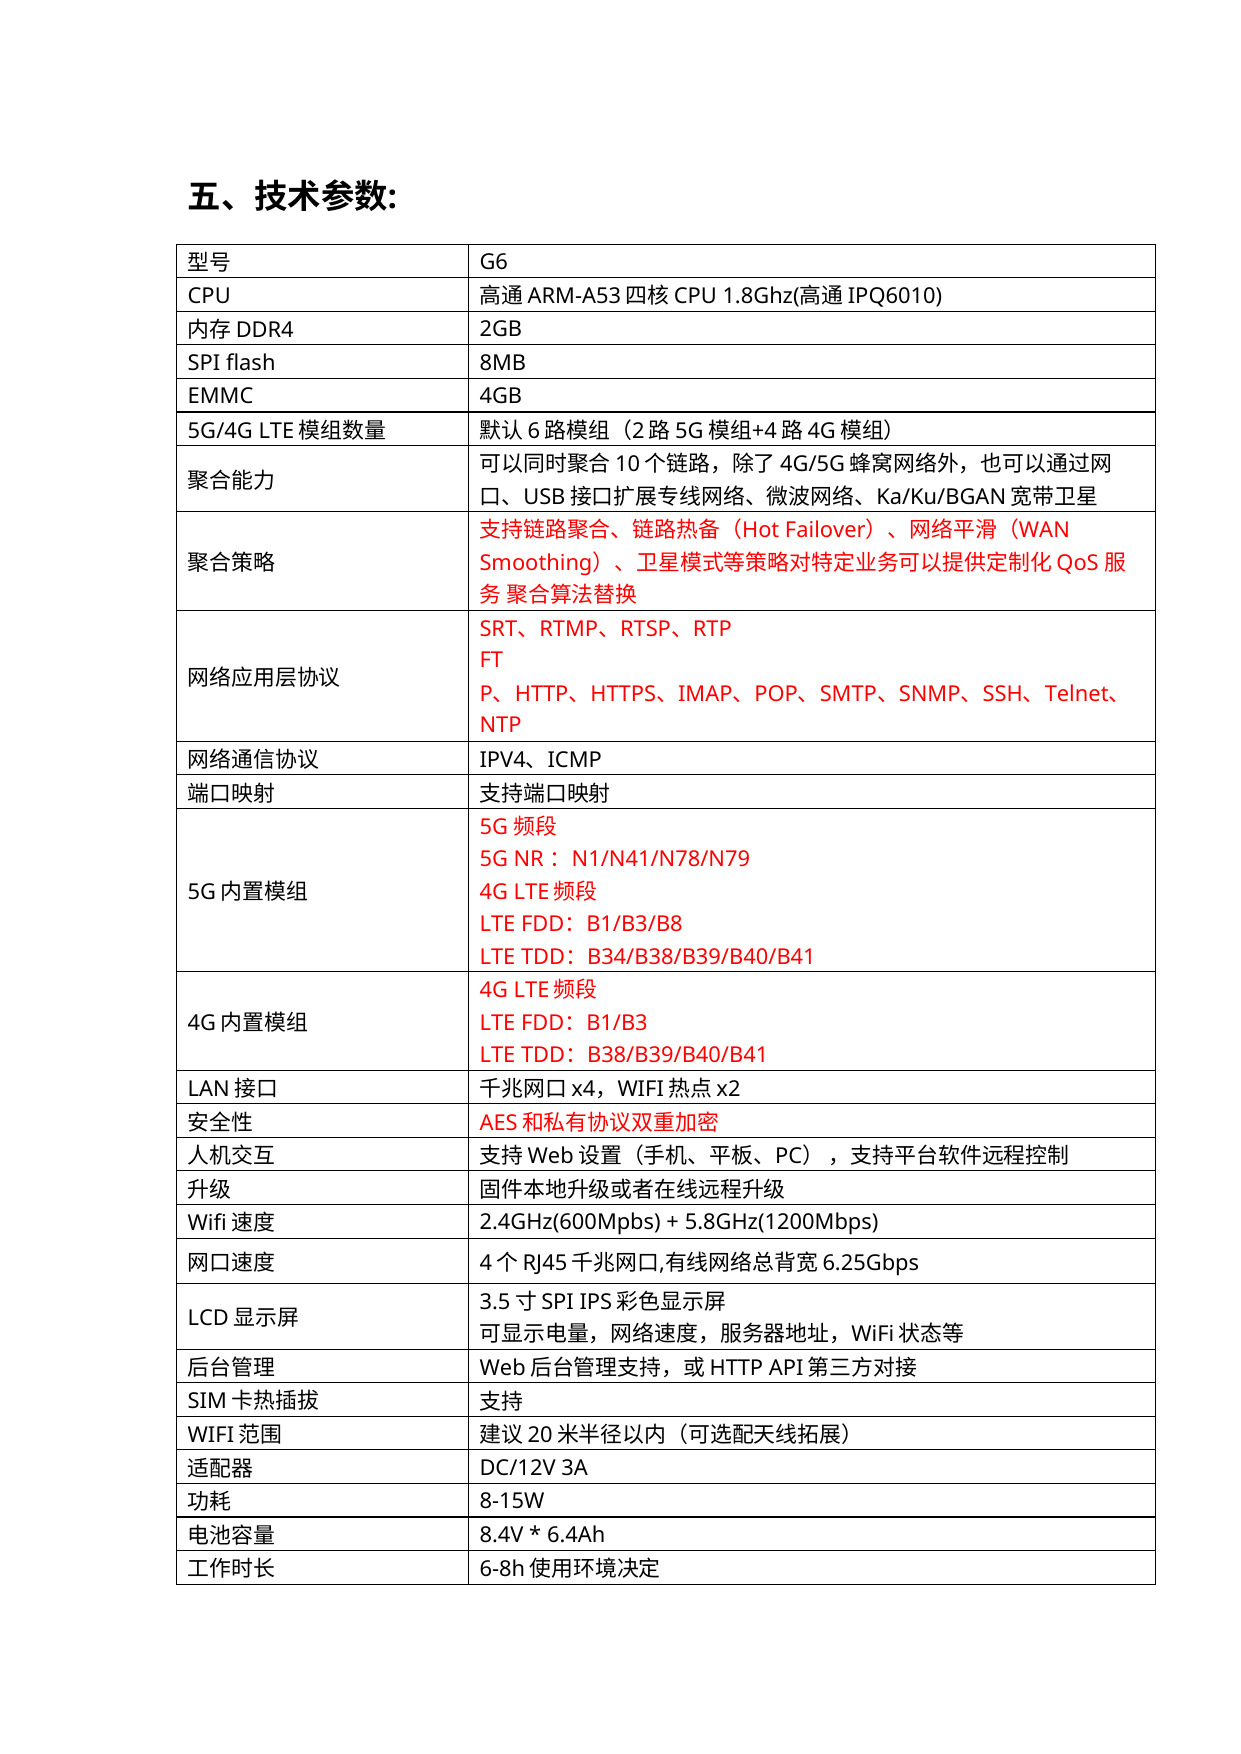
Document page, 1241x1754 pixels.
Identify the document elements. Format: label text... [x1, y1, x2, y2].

table_cell 电池容量 [177, 1518, 468, 1550]
table_cell 功耗 [177, 1484, 468, 1516]
table_cell IPV4、ICMP [469, 742, 1155, 774]
table_cell 3.5寸SPI IPS彩色显示屏 可显示电量，网络速度，服务器地址，WiFi状态等 [469, 1284, 1155, 1349]
table_cell 千兆网口x4，WIFI热点x2 [469, 1071, 1155, 1103]
table_cell 8MB [469, 345, 1155, 378]
table_cell 网口速度 [177, 1239, 468, 1283]
table_header 型号 [177, 245, 468, 277]
table_cell 升级 [177, 1171, 468, 1204]
table_cell 聚合策略 [177, 512, 468, 609]
table_cell 支持 [469, 1383, 1155, 1416]
table_cell EMMC [177, 379, 468, 411]
table_cell 4GB [469, 379, 1155, 411]
table_cell 4G LTE频段 LTE FDD：B1/B3 LTE TDD：B38/B39/B40/B41 [469, 972, 1155, 1070]
table_cell SIM卡热插拔 [177, 1383, 468, 1416]
table_cell 可以同时聚合10个链路，除了4G/5G蜂窝网络外，也可以通过网口、USB接口扩展专线网络、微波网络、Ka/Ku/BGAN宽带卫星 [469, 446, 1155, 511]
table_cell 固件本地升级或者在线远程升级 [469, 1171, 1155, 1204]
table_cell 安全性 [177, 1104, 468, 1137]
table_cell 2.4GHz(600Mpbs) + 5.8GHz(1200Mbps) [469, 1205, 1155, 1237]
table_cell 网络通信协议 [177, 742, 468, 774]
table_cell SRT、RTMP、RTSP、RTP FTP、HTTP、HTTPS、IMAP、POP、SMTP、SNMP、SSH、Telnet、NTP [469, 611, 1155, 741]
table_cell 4个RJ45千兆网口,有线网络总背宽6.25Gbps [469, 1239, 1155, 1283]
table_cell LAN接口 [177, 1071, 468, 1103]
table_cell 支持链路聚合、链路热备（Hot Failover）、网络平滑（WAN Smoothing）、卫星模式等策略对特定业务可以提供定制化QoS 服务 聚合算法替换 [469, 512, 1155, 609]
table_cell LCD显示屏 [177, 1284, 468, 1349]
table_cell 高通ARM-A53四核CPU 1.8Ghz(高通IPQ6010) [469, 278, 1155, 311]
table_cell 工作时长 [177, 1551, 468, 1583]
table_cell 聚合能力 [177, 446, 468, 511]
table_cell 人机交互 [177, 1138, 468, 1170]
table_cell 后台管理 [177, 1350, 468, 1382]
table_cell AES和私有协议双重加密 [469, 1104, 1155, 1137]
table_cell CPU [177, 278, 468, 311]
table_cell Wifi速度 [177, 1205, 468, 1237]
table_cell 默认6路模组（2路5G模组+4路4G模组） [469, 413, 1155, 445]
table_header G6 [469, 245, 1155, 277]
table_cell 5G内置模组 [177, 809, 468, 971]
table_cell 内存DDR4 [177, 312, 468, 344]
table_cell 4G内置模组 [177, 972, 468, 1070]
table_cell 2GB [469, 312, 1155, 344]
table_cell 端口映射 [177, 775, 468, 808]
table_cell 建议20米半径以内（可选配天线拓展） [469, 1417, 1155, 1449]
table_cell 5G/4G LTE模组数量 [177, 413, 468, 445]
table_cell SPI flash [177, 345, 468, 378]
table_cell 支持Web设置（手机、平板、PC） ，支持平台软件远程控制 [469, 1138, 1155, 1170]
table_cell 网络应用层协议 [177, 611, 468, 741]
table_cell 5G 频段 5G NR ：N1/N41/N78/N79 4G LTE频段 LTE FDD：B1/B3/B8 LTE TDD：B34/B38/B39/B40/B41 [469, 809, 1155, 971]
table_cell Web后台管理支持，或HTTP API第三方对接 [469, 1350, 1155, 1382]
text 五、技术参数: [187, 162, 1053, 227]
table_cell 适配器 [177, 1450, 468, 1483]
table_cell 8-15W [469, 1484, 1155, 1516]
table_cell 6-8h使用环境决定 [469, 1551, 1155, 1583]
table_cell WIFI范围 [177, 1417, 468, 1449]
table_cell 支持端口映射 [469, 775, 1155, 808]
table_cell 8.4V * 6.4Ah [469, 1518, 1155, 1550]
table_cell DC/12V 3A [469, 1450, 1155, 1483]
